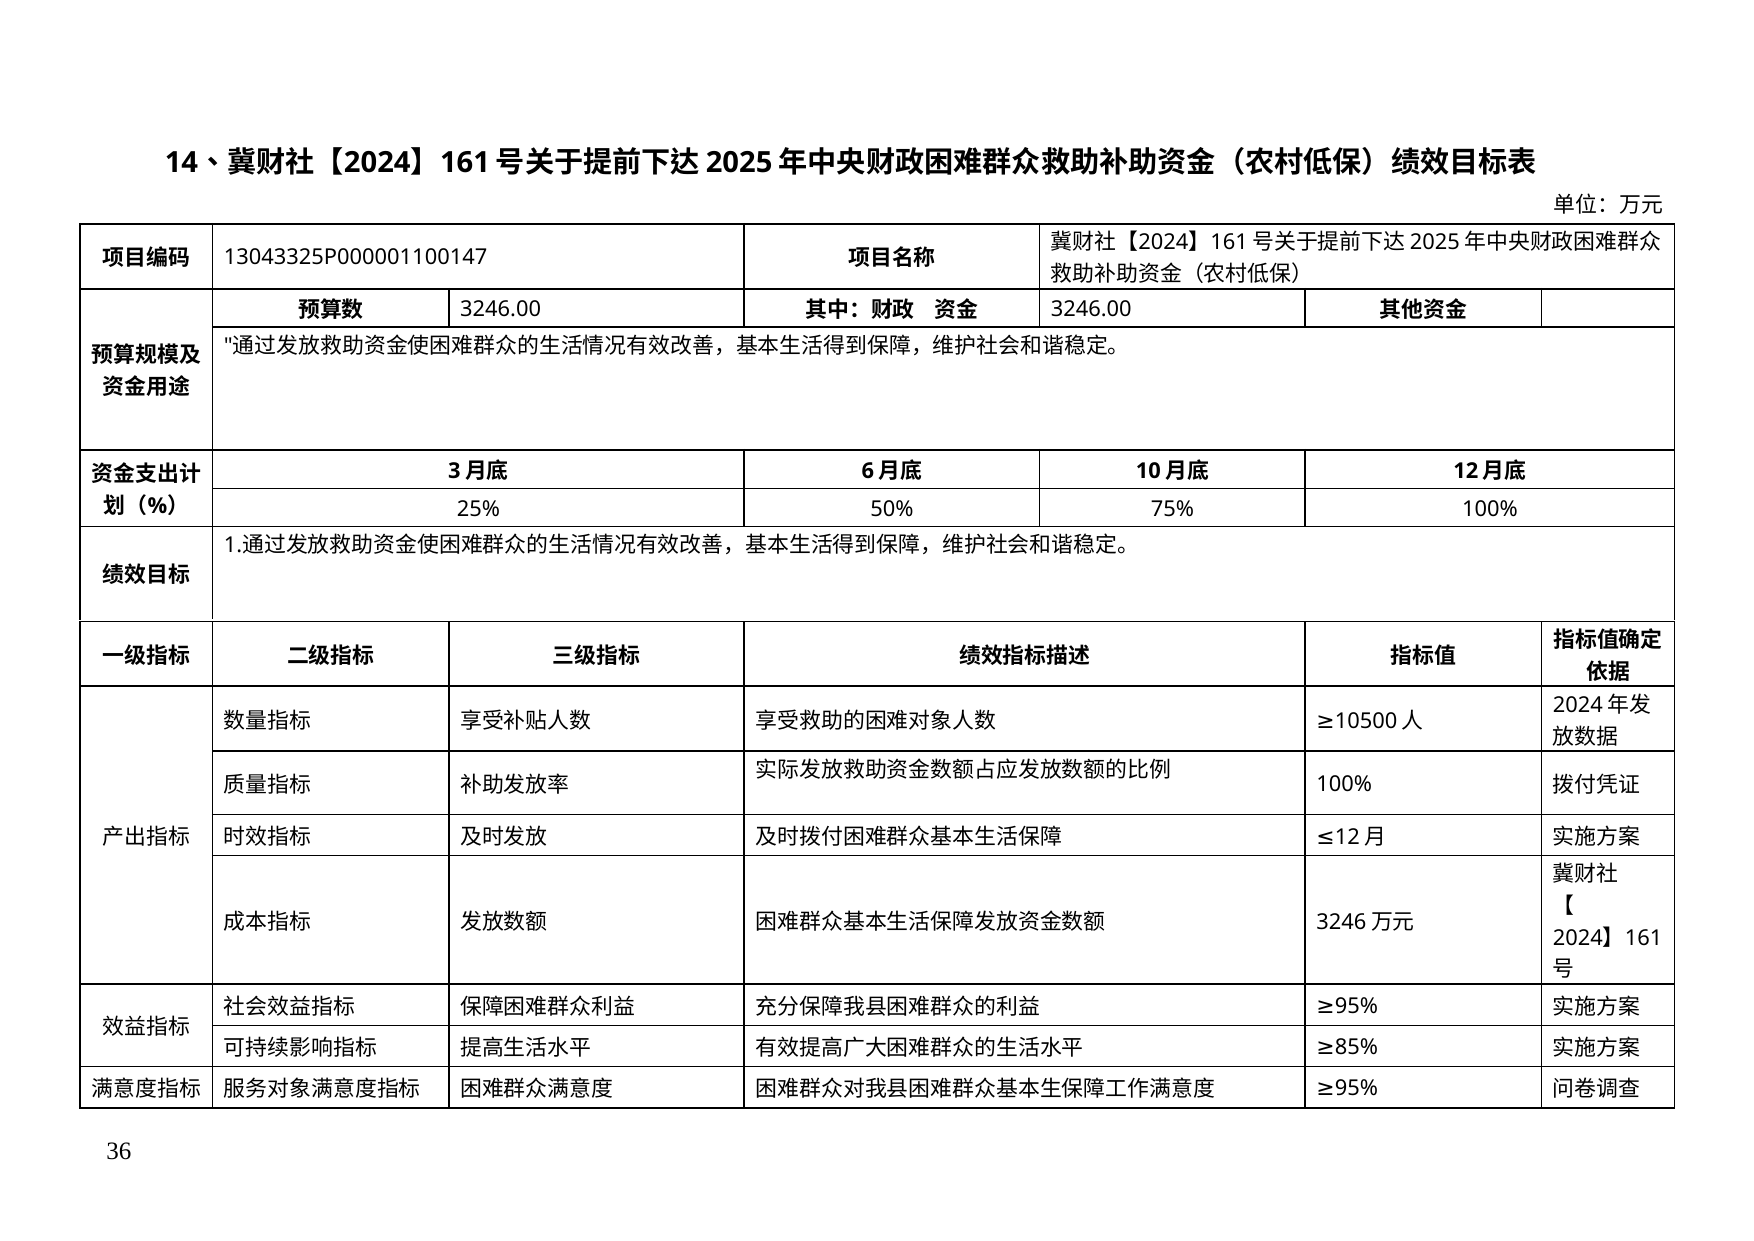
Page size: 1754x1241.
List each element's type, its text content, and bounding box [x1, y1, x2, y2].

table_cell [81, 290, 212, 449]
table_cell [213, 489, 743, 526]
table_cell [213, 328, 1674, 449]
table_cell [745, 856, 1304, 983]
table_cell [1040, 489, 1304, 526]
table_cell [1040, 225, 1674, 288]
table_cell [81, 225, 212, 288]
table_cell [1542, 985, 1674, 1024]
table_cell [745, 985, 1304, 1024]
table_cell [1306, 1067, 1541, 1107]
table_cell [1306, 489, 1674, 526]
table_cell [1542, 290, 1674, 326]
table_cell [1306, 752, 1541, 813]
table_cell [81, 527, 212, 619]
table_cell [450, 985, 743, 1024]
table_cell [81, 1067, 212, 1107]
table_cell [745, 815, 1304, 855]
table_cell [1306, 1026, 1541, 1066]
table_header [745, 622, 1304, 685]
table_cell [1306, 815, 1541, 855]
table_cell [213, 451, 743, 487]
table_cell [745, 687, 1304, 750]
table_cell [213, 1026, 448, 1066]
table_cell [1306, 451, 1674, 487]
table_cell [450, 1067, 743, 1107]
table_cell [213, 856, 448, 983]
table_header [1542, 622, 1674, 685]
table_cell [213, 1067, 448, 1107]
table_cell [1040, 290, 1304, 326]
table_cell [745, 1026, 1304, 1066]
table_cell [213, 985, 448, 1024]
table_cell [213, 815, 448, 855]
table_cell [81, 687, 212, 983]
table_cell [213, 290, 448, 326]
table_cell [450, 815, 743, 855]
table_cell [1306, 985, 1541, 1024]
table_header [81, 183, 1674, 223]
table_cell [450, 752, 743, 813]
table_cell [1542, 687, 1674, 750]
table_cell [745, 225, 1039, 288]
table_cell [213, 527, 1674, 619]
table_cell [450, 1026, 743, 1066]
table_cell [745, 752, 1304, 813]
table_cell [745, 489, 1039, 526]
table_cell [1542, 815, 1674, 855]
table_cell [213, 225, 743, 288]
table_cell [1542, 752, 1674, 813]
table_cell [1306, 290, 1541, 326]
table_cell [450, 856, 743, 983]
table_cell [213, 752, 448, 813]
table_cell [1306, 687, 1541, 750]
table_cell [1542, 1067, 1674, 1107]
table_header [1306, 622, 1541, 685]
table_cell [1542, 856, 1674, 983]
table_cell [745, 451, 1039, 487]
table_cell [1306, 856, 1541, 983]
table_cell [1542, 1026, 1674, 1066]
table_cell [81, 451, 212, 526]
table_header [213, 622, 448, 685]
text 14、冀财社【2024】161号关于提前下达2025年中央财政困难群众救助补助资金（农村低保）绩效目标表 [106, 142, 1648, 181]
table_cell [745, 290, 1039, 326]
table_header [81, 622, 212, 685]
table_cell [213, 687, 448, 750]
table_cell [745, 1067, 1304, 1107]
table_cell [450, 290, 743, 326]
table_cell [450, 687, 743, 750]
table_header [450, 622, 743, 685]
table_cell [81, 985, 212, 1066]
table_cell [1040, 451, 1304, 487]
